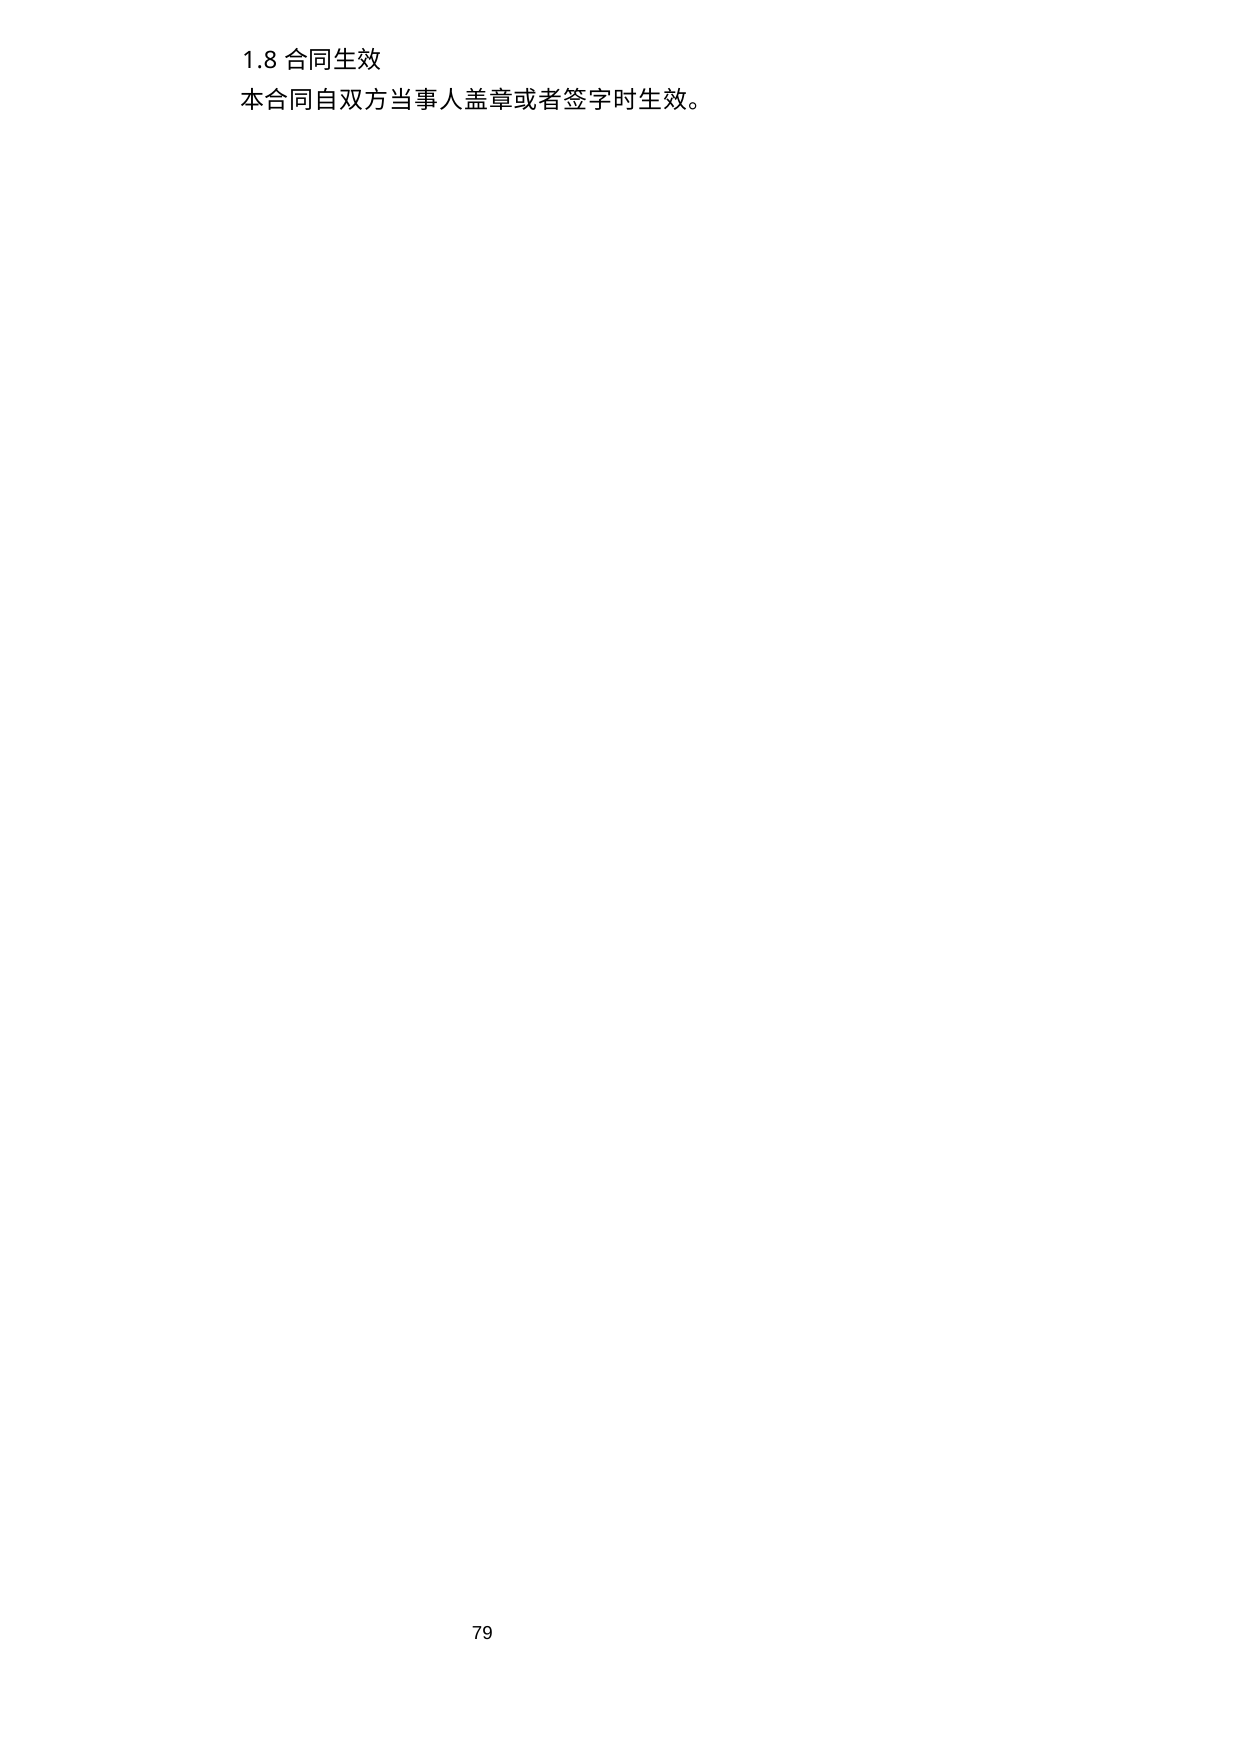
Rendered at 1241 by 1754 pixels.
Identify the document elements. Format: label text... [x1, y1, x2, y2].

text 本合同自双方当事人盖章或者签字时生效。 [240, 83, 1057, 115]
text 1.8 合同生效 [242, 42, 1057, 75]
